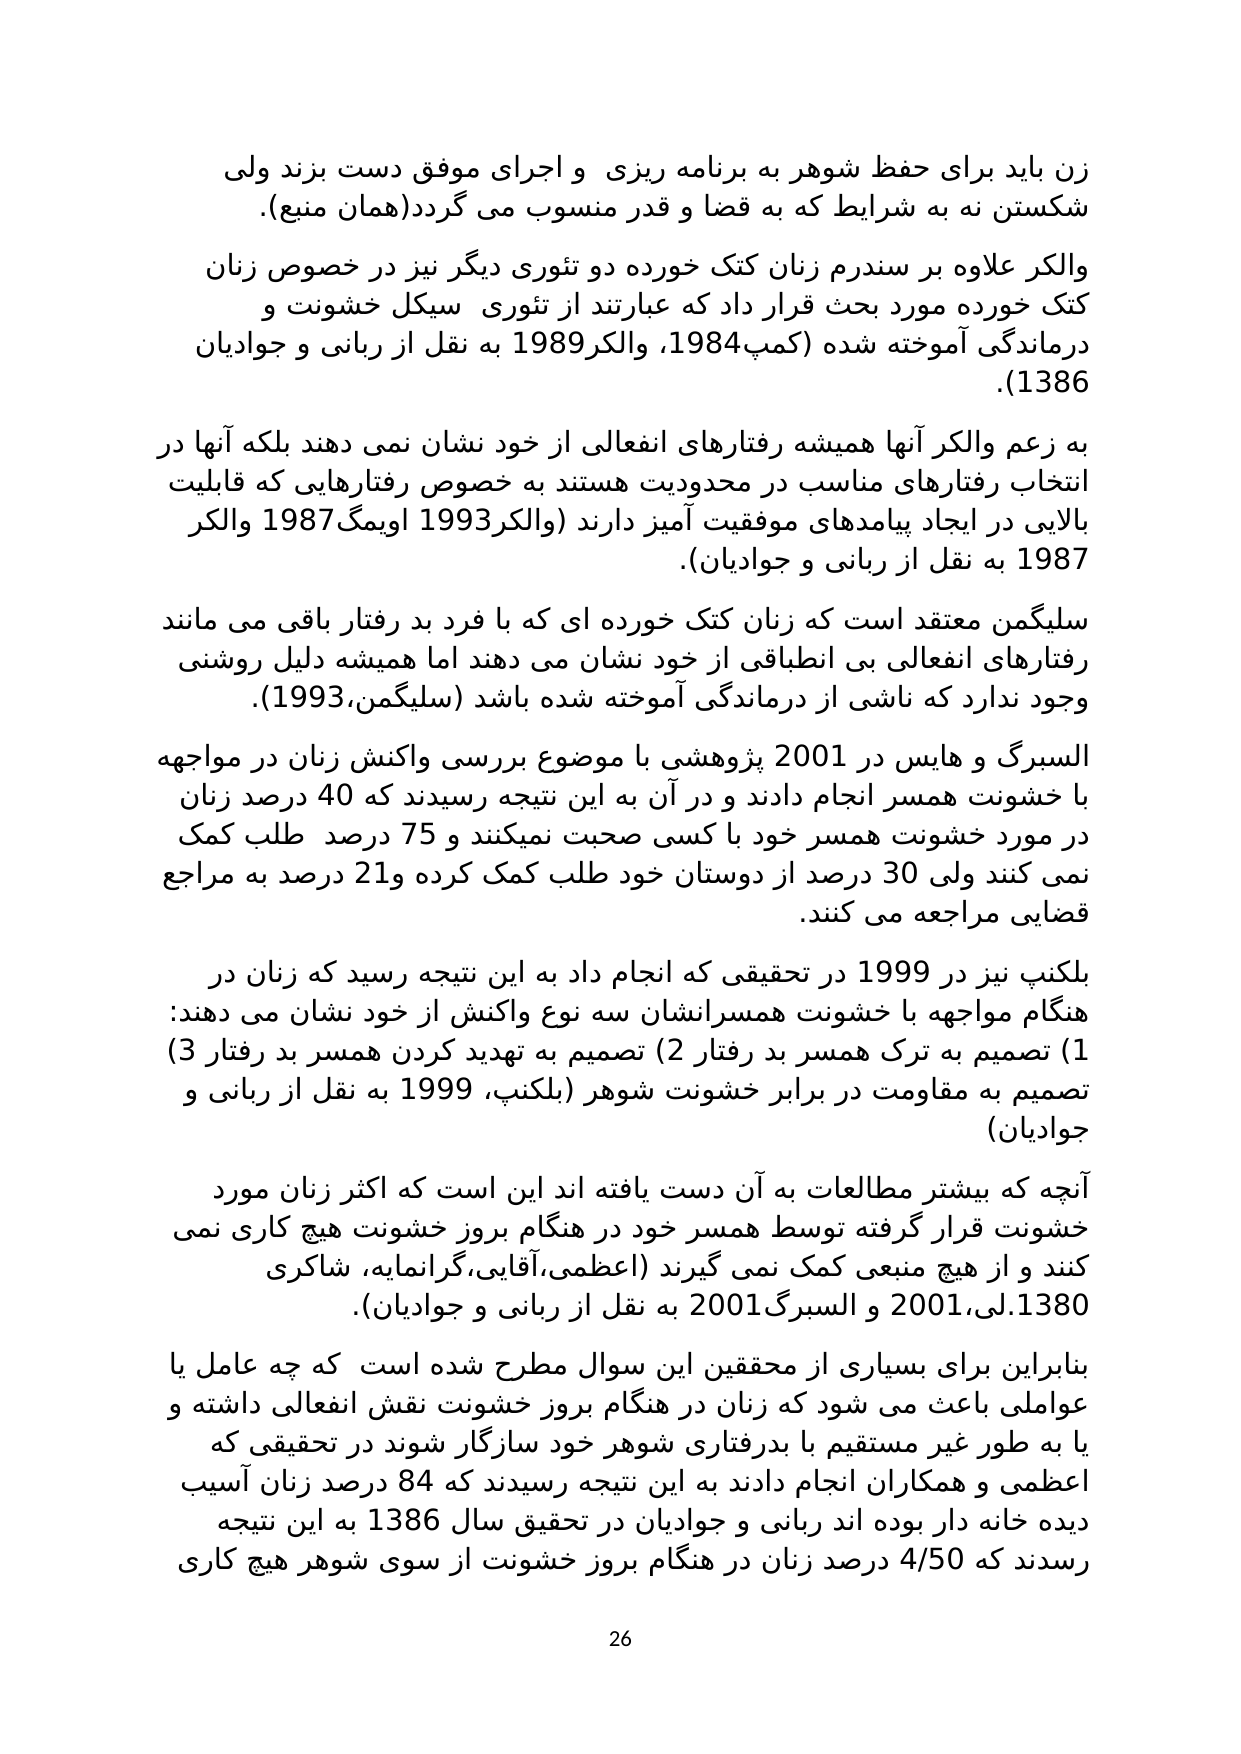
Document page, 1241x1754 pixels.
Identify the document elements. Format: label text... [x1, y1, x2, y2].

text سلیگمن معتقد است که زنان کتک خورده ای که با فرد بد رفتار باقی می مانند رفتارهای انفعالی بی انطباقی از خود نشان می دهند اما همیشه دلیل روشنی وجود ندارد که ناشی از درماندگی آموخته شده باشد (سلیگمن،1993). [150, 602, 1090, 714]
text والکر علاوه بر سندرم زنان کتک خورده دو تئوری دیگر نیز در خصوص زنان کتک خورده مورد بحث قرار داد که عبارتند از تئوری سیکل خشونت و درماندگی آموخته شده (کمپ1984، والکر1989 به نقل از ربانی و جوادیان 1386). [150, 249, 1090, 399]
text بلکنپ نیز در 1999 در تحقیقی که انجام داد به این نتیجه رسید که زنان در هنگام مواجهه با خشونت همسرانشان سه نوع واکنش از خود نشان می دهند: 1) تصمیم به ترک همسر بد رفتار 2) تصمیم به تهدید کردن همسر بد رفتار 3) تصمیم به مقاومت در برابر خشونت شوهر (بلکنپ، 1999 به نقل از ربانی و جوادیان) [150, 955, 1090, 1145]
text به زعم والکر آنها همیشه رفتارهای انفعالی از خود نشان نمی دهند بلکه آنها در انتخاب رفتارهای مناسب در محدودیت هستند به خصوص رفتارهایی که قابلیت بالایی در ایجاد پیامدهای موفقیت آمیز دارند (والکر1993 اویمگ1987 والکر1987 به نقل از ربانی و جوادیان). [150, 425, 1090, 576]
text آنچه که بیشتر مطالعات به آن دست یافته اند این است که اکثر زنان مورد خشونت قرار گرفته توسط همسر خود در هنگام بروز خشونت هیچ کاری نمی کنند و از هیچ منبعی کمک نمی گیرند (اعظمی،آقایی،گرانمایه، شاکری1380.لی،2001 و السبرگ2001 به نقل از ربانی و جوادیان). [150, 1171, 1090, 1322]
text السبرگ و هایس در 2001 پژوهشی با موضوع بررسی واکنش زنان در مواجهه با خشونت همسر انجام دادند و در آن به این نتیجه رسیدند که 40 درصد زنان در مورد خشونت همسر خود با کسی صحبت نمیکنند و 75 درصد طلب کمک نمی کنند ولی 30 درصد از دوستان خود طلب کمک کرده و21 درصد به مراجع قضایی مراجعه می کنند. [150, 740, 1090, 929]
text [150, 150, 1090, 223]
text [150, 1348, 1090, 1576]
